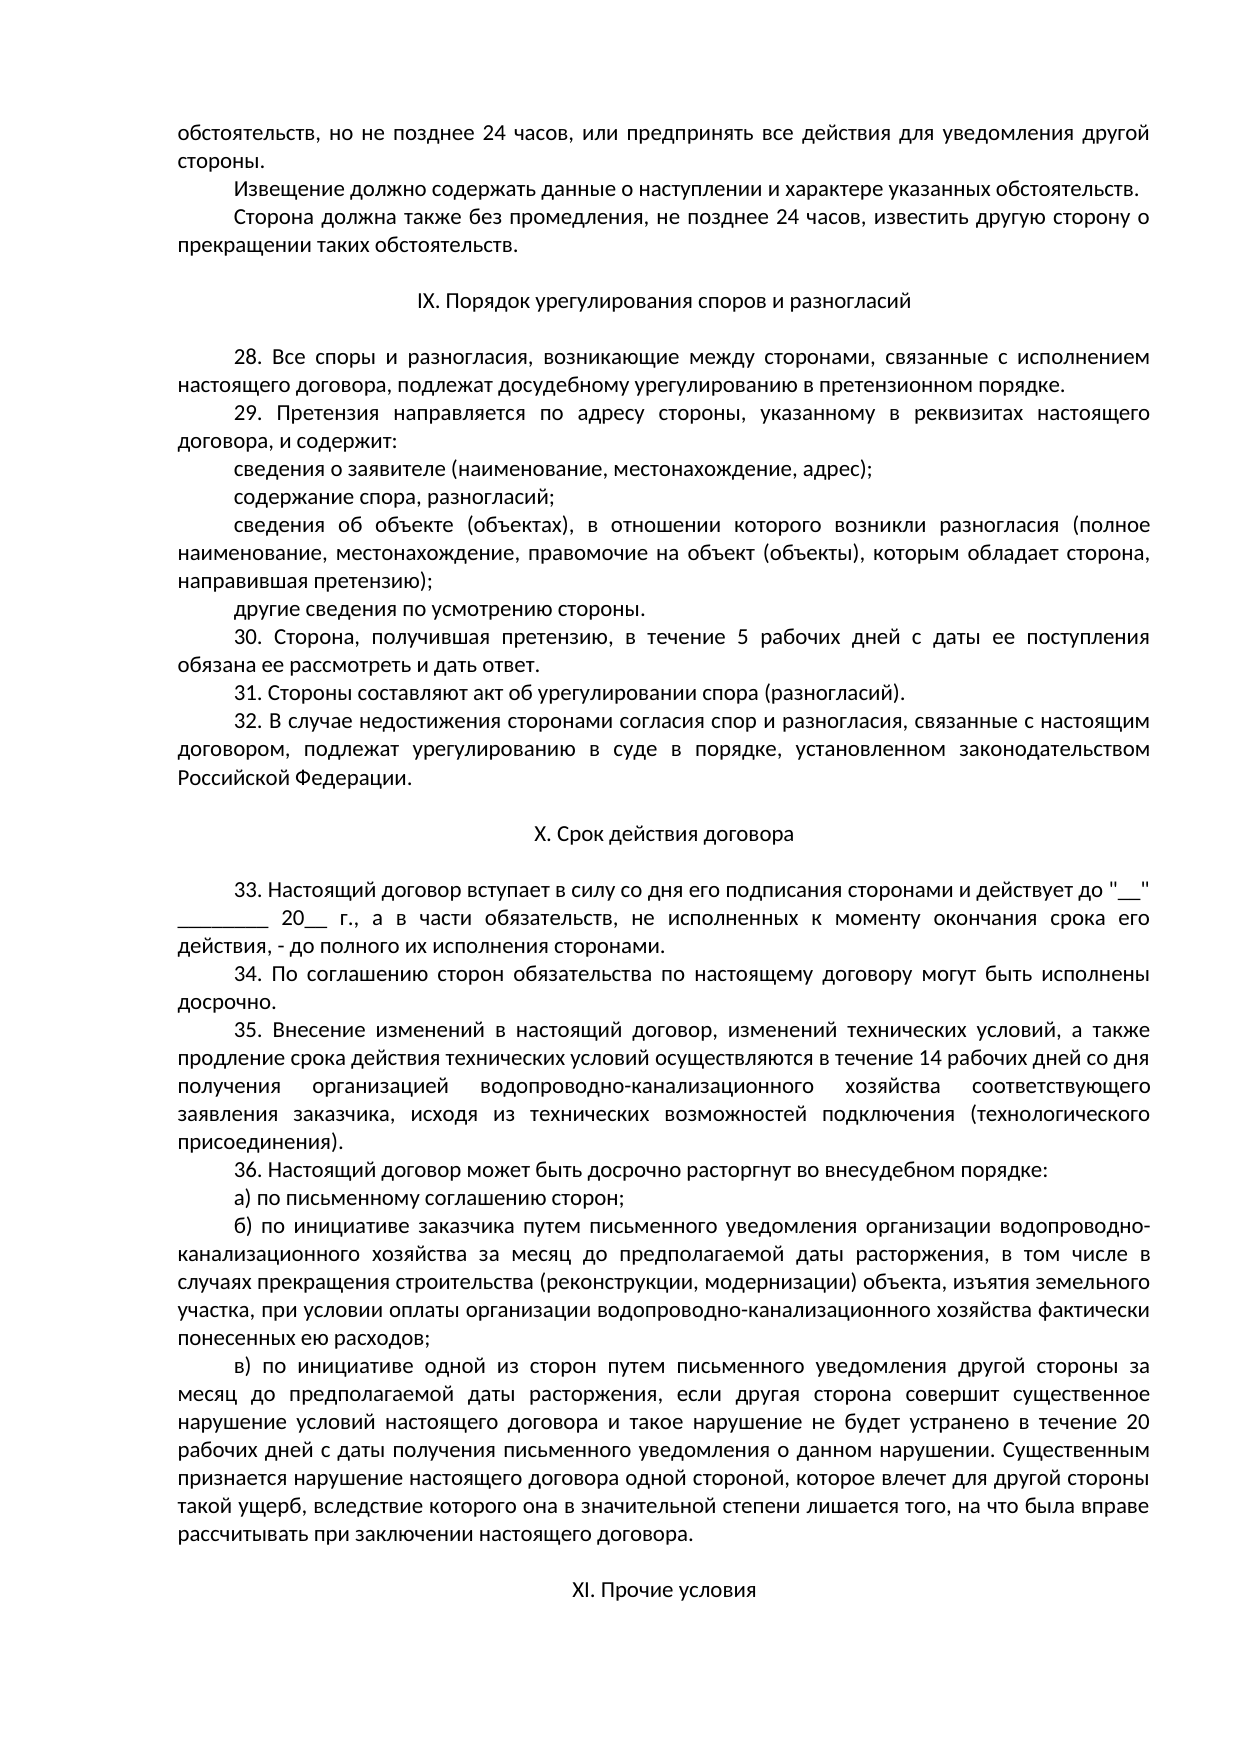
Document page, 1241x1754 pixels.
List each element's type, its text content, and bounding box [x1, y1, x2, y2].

text 33. Настоящий договор вступает в силу со дня его подписания сторонами и действует до "__" ________ 20__ г., а в части обязательств, не исполненных к моменту окончания срока его действия, - до полного их исполнения сторонами. [177, 875, 1152, 959]
text в) по инициативе одной из сторон путем письменного уведомления другой стороны за месяц до предполагаемой даты расторжения, если другая сторона совершит существенное нарушение условий настоящего договора и такое нарушение не будет устранено в течение 20 рабочих дней с даты получения письменного уведомления о данном нарушении. Существенным признается нарушение настоящего договора одной стороной, которое влечет для другой стороны такой ущерб, вследствие которого она в значительной степени лишается того, на что была вправе рассчитывать при заключении настоящего договора. [177, 1351, 1152, 1547]
text сведения о заявителе (наименование, местонахождение, адрес); [177, 454, 1152, 482]
text X. Срок действия договора [177, 819, 1152, 847]
text 31. Стороны составляют акт об урегулировании спора (разногласий). [177, 678, 1152, 707]
text Извещение должно содержать данные о наступлении и характере указанных обстоятельств. [177, 174, 1152, 202]
text 34. По соглашению сторон обязательства по настоящему договору могут быть исполнены досрочно. [177, 959, 1152, 1015]
text 28. Все споры и разногласия, возникающие между сторонами, связанные с исполнением настоящего договора, подлежат досудебному урегулированию в претензионном порядке. [177, 342, 1152, 398]
text 36. Настоящий договор может быть досрочно расторгнут во внесудебном порядке: [177, 1155, 1152, 1183]
text IX. Порядок урегулирования споров и разногласий [177, 286, 1152, 314]
text 30. Сторона, получившая претензию, в течение 5 рабочих дней с даты ее поступления обязана ее рассмотреть и дать ответ. [177, 622, 1152, 678]
text а) по письменному соглашению сторон; [177, 1183, 1152, 1211]
text содержание спора, разногласий; [177, 482, 1152, 510]
text сведения об объекте (объектах), в отношении которого возникли разногласия (полное наименование, местонахождение, правомочие на объект (объекты), которым обладает сторона, направившая претензию); [177, 510, 1152, 594]
text 35. Внесение изменений в настоящий договор, изменений технических условий, а также продление срока действия технических условий осуществляются в течение 14 рабочих дней со дня получения организацией водопроводно-канализационного хозяйства соответствующего заявления заказчика, исходя из технических возможностей подключения (технологического присоединения). [177, 1015, 1152, 1155]
text Сторона должна также без промедления, не позднее 24 часов, известить другую сторону о прекращении таких обстоятельств. [177, 202, 1152, 258]
text другие сведения по усмотрению стороны. [177, 594, 1152, 622]
text XI. Прочие условия [177, 1575, 1152, 1603]
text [177, 118, 1152, 174]
text 32. В случае недостижения сторонами согласия спор и разногласия, связанные с настоящим договором, подлежат урегулированию в суде в порядке, установленном законодательством Российской Федерации. [177, 707, 1152, 791]
text б) по инициативе заказчика путем письменного уведомления организации водопроводно-канализационного хозяйства за месяц до предполагаемой даты расторжения, в том числе в случаях прекращения строительства (реконструкции, модернизации) объекта, изъятия земельного участка, при условии оплаты организации водопроводно-канализационного хозяйства фактически понесенных ею расходов; [177, 1211, 1152, 1351]
text 29. Претензия направляется по адресу стороны, указанному в реквизитах настоящего договора, и содержит: [177, 398, 1152, 454]
